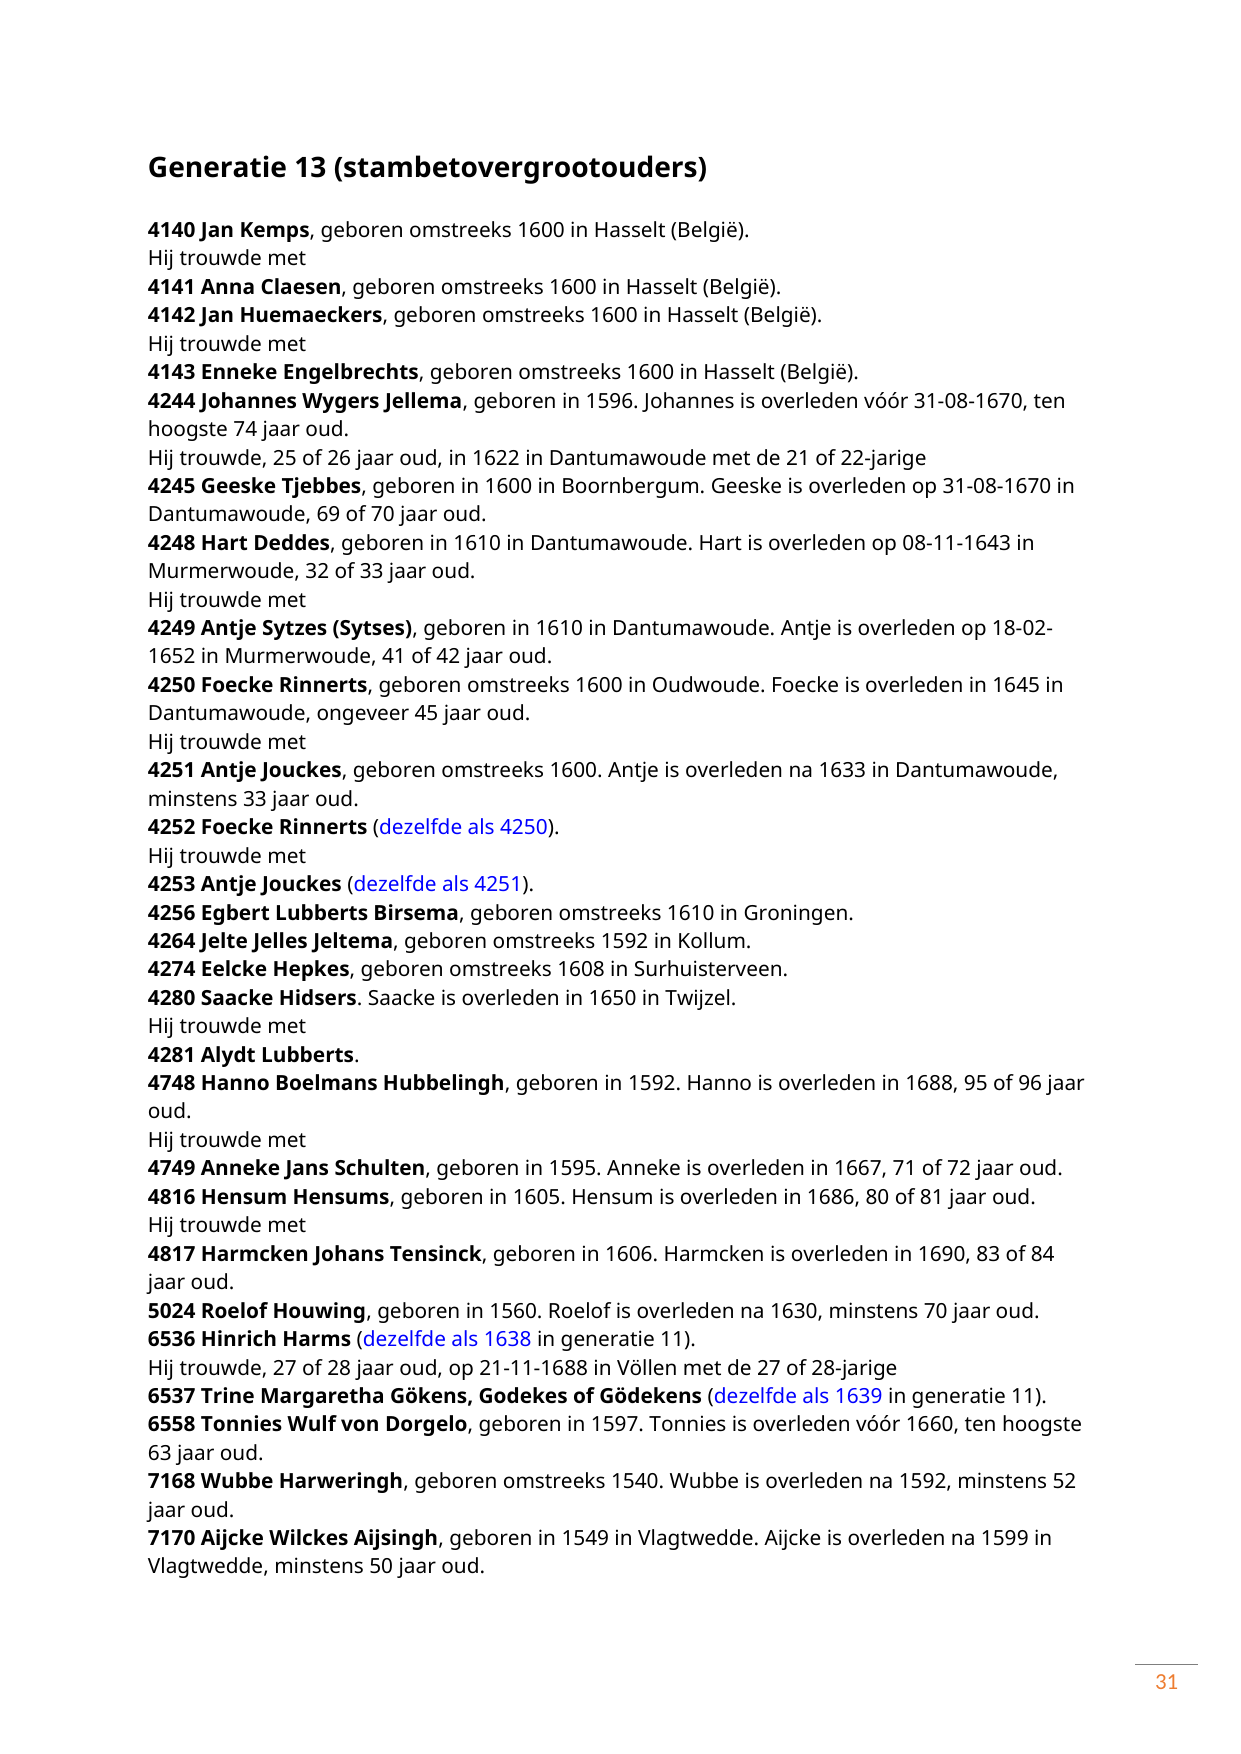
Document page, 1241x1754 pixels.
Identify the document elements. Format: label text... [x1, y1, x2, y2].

text 4251 Antje Jouckes, geboren omstreeks 1600. Antje is overleden na 1633 in Dantumawoude, minstens 33 jaar oud. [148, 755, 1093, 812]
text Hij trouwde met [148, 841, 1093, 869]
text 4248 Hart Deddes, geboren in 1610 in Dantumawoude. Hart is overleden op 08-11-1643 in Murmerwoude, 32 of 33 jaar oud. [148, 528, 1093, 585]
text 4140 Jan Kemps, geboren omstreeks 1600 in Hasselt (België). [148, 215, 1093, 243]
text 4250 Foecke Rinnerts, geboren omstreeks 1600 in Oudwoude. Foecke is overleden in 1645 in Dantumawoude, ongeveer 45 jaar oud. [148, 670, 1093, 727]
text Hij trouwde met [148, 727, 1093, 755]
text 5024 Roelof Houwing, geboren in 1560. Roelof is overleden na 1630, minstens 70 jaar oud. [148, 1296, 1093, 1324]
text 4748 Hanno Boelmans Hubbelingh, geboren in 1592. Hanno is overleden in 1688, 95 of 96 jaar oud. [148, 1068, 1093, 1125]
text 4816 Hensum Hensums, geboren in 1605. Hensum is overleden in 1686, 80 of 81 jaar oud. [148, 1182, 1093, 1210]
text Generatie 13 (stambetovergrootouders) [148, 148, 1093, 186]
text 4749 Anneke Jans Schulten, geboren in 1595. Anneke is overleden in 1667, 71 of 72 jaar oud. [148, 1153, 1093, 1182]
text 7168 Wubbe Harweringh, geboren omstreeks 1540. Wubbe is overleden na 1592, minstens 52 jaar oud. [148, 1466, 1093, 1523]
text Hij trouwde met [148, 1210, 1093, 1239]
text Hij trouwde, 25 of 26 jaar oud, in 1622 in Dantumawoude met de 21 of 22-jarige [148, 443, 1093, 471]
text 4817 Harmcken Johans Tensinck, geboren in 1606. Harmcken is overleden in 1690, 83 of 84 jaar oud. [148, 1239, 1093, 1296]
text Hij trouwde, 27 of 28 jaar oud, op 21-11-1688 in Völlen met de 27 of 28-jarige [148, 1353, 1093, 1381]
text 4252 Foecke Rinnerts (dezelfde als 4250). [148, 812, 1093, 841]
text 4274 Eelcke Hepkes, geboren omstreeks 1608 in Surhuisterveen. [148, 954, 1093, 983]
text 4143 Enneke Engelbrechts, geboren omstreeks 1600 in Hasselt (België). [148, 357, 1093, 386]
text 6537 Trine Margaretha Gökens, Godekes of Gödekens (dezelfde als 1639 in generatie 11). [148, 1381, 1093, 1409]
text 4280 Saacke Hidsers. Saacke is overleden in 1650 in Twijzel. [148, 983, 1093, 1011]
text 7170 Aijcke Wilckes Aijsingh, geboren in 1549 in Vlagtwedde. Aijcke is overleden na 1599 in Vlagtwedde, minstens 50 jaar oud. [148, 1523, 1093, 1580]
text 6558 Tonnies Wulf von Dorgelo, geboren in 1597. Tonnies is overleden vóór 1660, ten hoogste 63 jaar oud. [148, 1409, 1093, 1466]
text 4141 Anna Claesen, geboren omstreeks 1600 in Hasselt (België). [148, 272, 1093, 300]
text 4256 Egbert Lubberts Birsema, geboren omstreeks 1610 in Groningen. [148, 898, 1093, 926]
text 4264 Jelte Jelles Jeltema, geboren omstreeks 1592 in Kollum. [148, 926, 1093, 954]
text 4281 Alydt Lubberts. [148, 1040, 1093, 1068]
text Hij trouwde met [148, 1011, 1093, 1040]
text Hij trouwde met [148, 1125, 1093, 1153]
text 6536 Hinrich Harms (dezelfde als 1638 in generatie 11). [148, 1324, 1093, 1353]
text 4253 Antje Jouckes (dezelfde als 4251). [148, 869, 1093, 898]
text 4249 Antje Sytzes (Sytses), geboren in 1610 in Dantumawoude. Antje is overleden op 18-02-1652 in Murmerwoude, 41 of 42 jaar oud. [148, 613, 1093, 670]
text 4244 Johannes Wygers Jellema, geboren in 1596. Johannes is overleden vóór 31-08-1670, ten hoogste 74 jaar oud. [148, 386, 1093, 443]
text Hij trouwde met [148, 585, 1093, 613]
text Hij trouwde met [148, 243, 1093, 272]
text 4142 Jan Huemaeckers, geboren omstreeks 1600 in Hasselt (België). [148, 300, 1093, 329]
text Hij trouwde met [148, 329, 1093, 357]
text 4245 Geeske Tjebbes, geboren in 1600 in Boornbergum. Geeske is overleden op 31-08-1670 in Dantumawoude, 69 of 70 jaar oud. [148, 471, 1093, 528]
